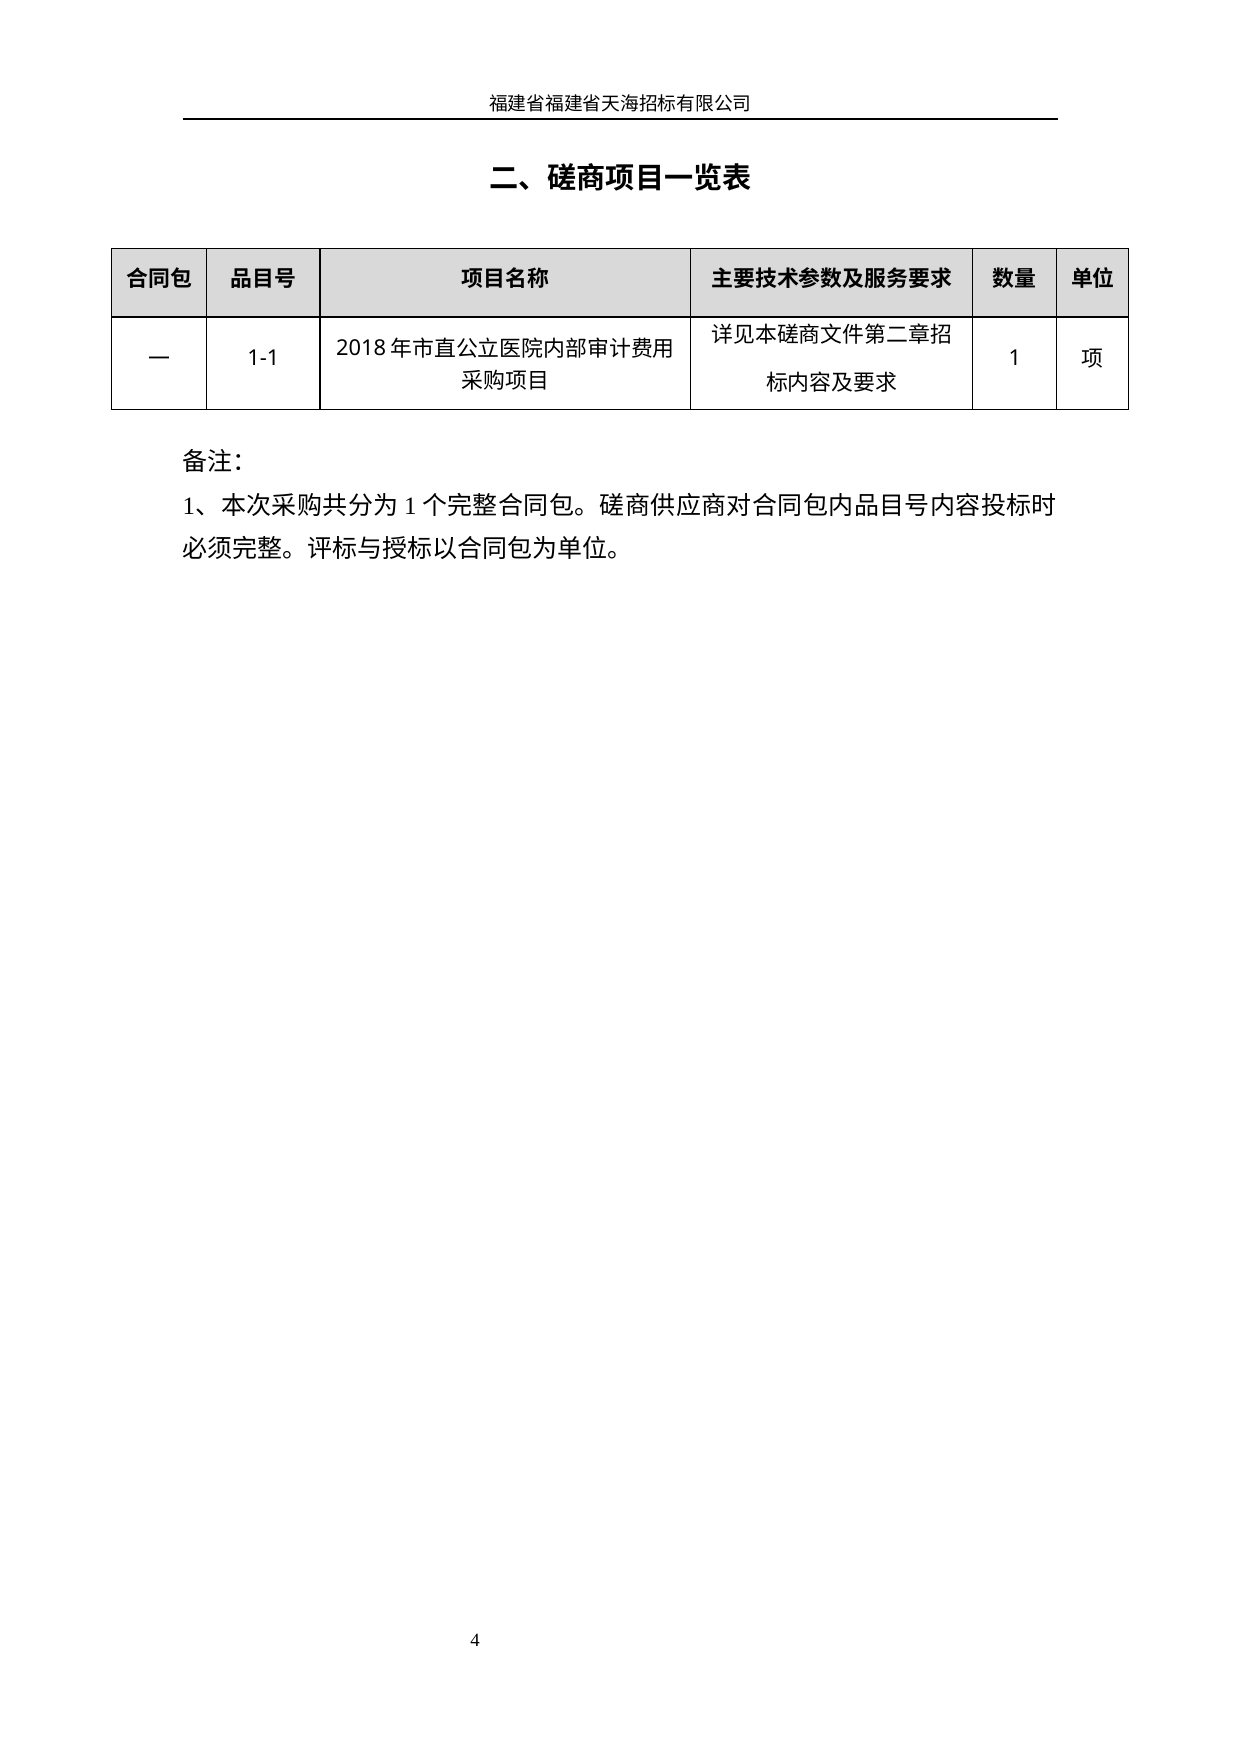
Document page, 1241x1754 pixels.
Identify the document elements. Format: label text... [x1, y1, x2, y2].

table_cell 一 [112, 318, 206, 409]
text 1、本次采购共分为1个完整合同包。磋商供应商对合同包内品目号内容投标时必须完整。评标与授标以合同包为单位。 [182, 479, 1058, 567]
table_header 单位 [1057, 249, 1128, 316]
table_header 项目名称 [321, 249, 690, 316]
table_header 合同包 [112, 249, 206, 316]
table_cell 2018年市直公立医院内部审计费用采购项目 [321, 318, 690, 409]
table_cell 详见本磋商文件第二章招标内容及要求 [691, 318, 972, 409]
table_header 数量 [973, 249, 1056, 316]
table_header 主要技术参数及服务要求 [691, 249, 972, 316]
table_cell 1 [973, 318, 1056, 409]
text 备注： [182, 435, 1058, 479]
table_header 品目号 [207, 249, 319, 316]
table_cell 1-1 [207, 318, 319, 409]
subtitle 二、磋商项目一览表 [182, 150, 1058, 198]
table_cell 项 [1057, 318, 1128, 409]
